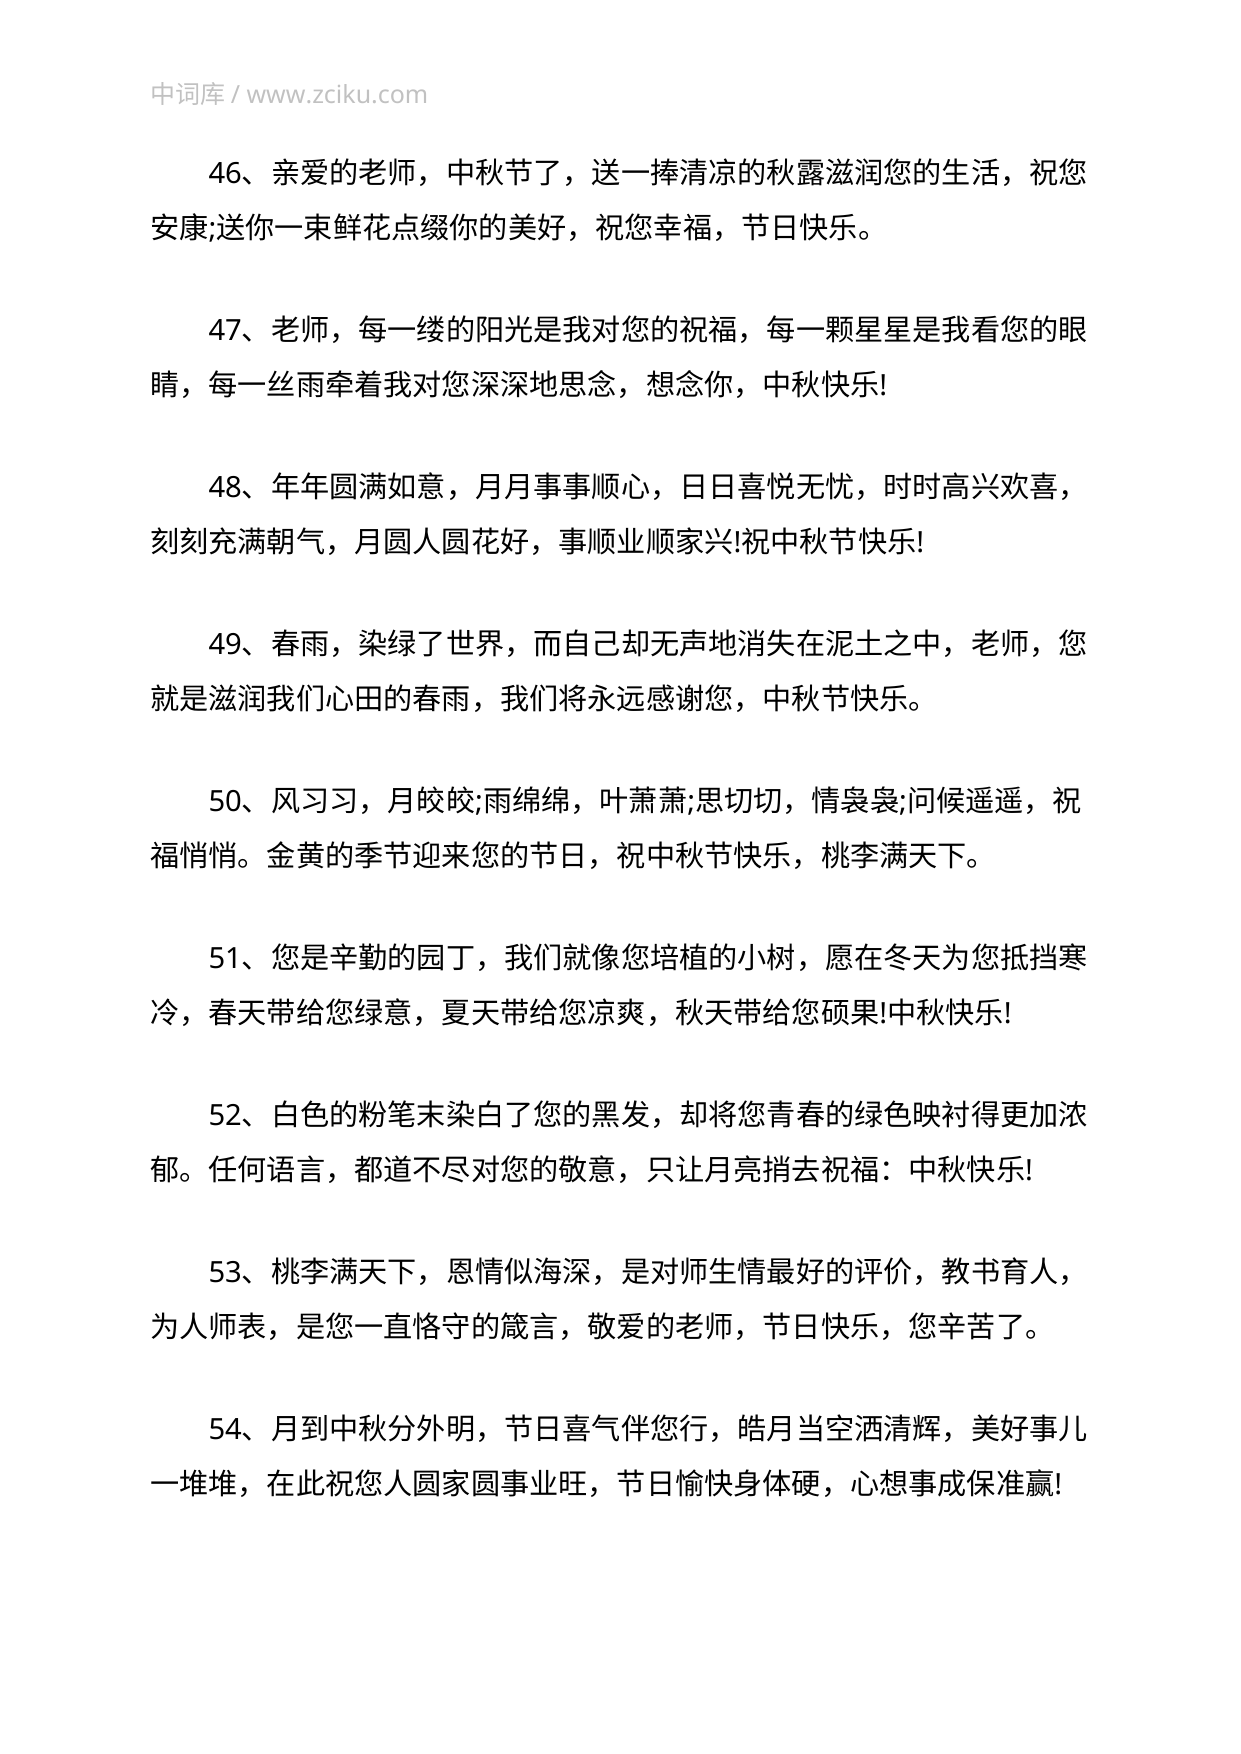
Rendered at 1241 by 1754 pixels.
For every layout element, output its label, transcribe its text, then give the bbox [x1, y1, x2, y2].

text 49、春雨，染绿了世界，而自己却无声地消失在泥土之中，老师，您就是滋润我们心田的春雨，我们将永远感谢您，中秋节快乐。 [150, 621, 1090, 718]
text 50、风习习，月皎皎;雨绵绵，叶萧萧;思切切，情袅袅;问候遥遥，祝福悄悄。金黄的季节迎来您的节日，祝中秋节快乐，桃李满天下。 [150, 778, 1090, 875]
text 52、白色的粉笔末染白了您的黑发，却将您青春的绿色映衬得更加浓郁。任何语言，都道不尽对您的敬意，只让月亮捎去祝福：中秋快乐! [150, 1091, 1090, 1189]
text 54、月到中秋分外明，节日喜气伴您行，皓月当空洒清辉，美好事儿一堆堆，在此祝您人圆家圆事业旺，节日愉快身体硬，心想事成保准赢! [150, 1405, 1090, 1503]
text 53、桃李满天下，恩情似海深，是对师生情最好的评价，教书育人，为人师表，是您一直恪守的箴言，敬爱的老师，节日快乐，您辛苦了。 [150, 1248, 1090, 1346]
text 51、您是辛勤的园丁，我们就像您培植的小树，愿在冬天为您抵挡寒冷，春天带给您绿意，夏天带给您凉爽，秋天带给您硕果!中秋快乐! [150, 934, 1090, 1032]
text 48、年年圆满如意，月月事事顺心，日日喜悦无忧，时时高兴欢喜，刻刻充满朝气，月圆人圆花好，事顺业顺家兴!祝中秋节快乐! [150, 464, 1090, 561]
text 46、亲爱的老师，中秋节了，送一捧清凉的秋露滋润您的生活，祝您安康;送你一束鲜花点缀你的美好，祝您幸福，节日快乐。 [150, 150, 1090, 247]
text 47、老师，每一缕的阳光是我对您的祝福，每一颗星星是我看您的眼睛，每一丝雨牵着我对您深深地思念，想念你，中秋快乐! [150, 307, 1090, 404]
